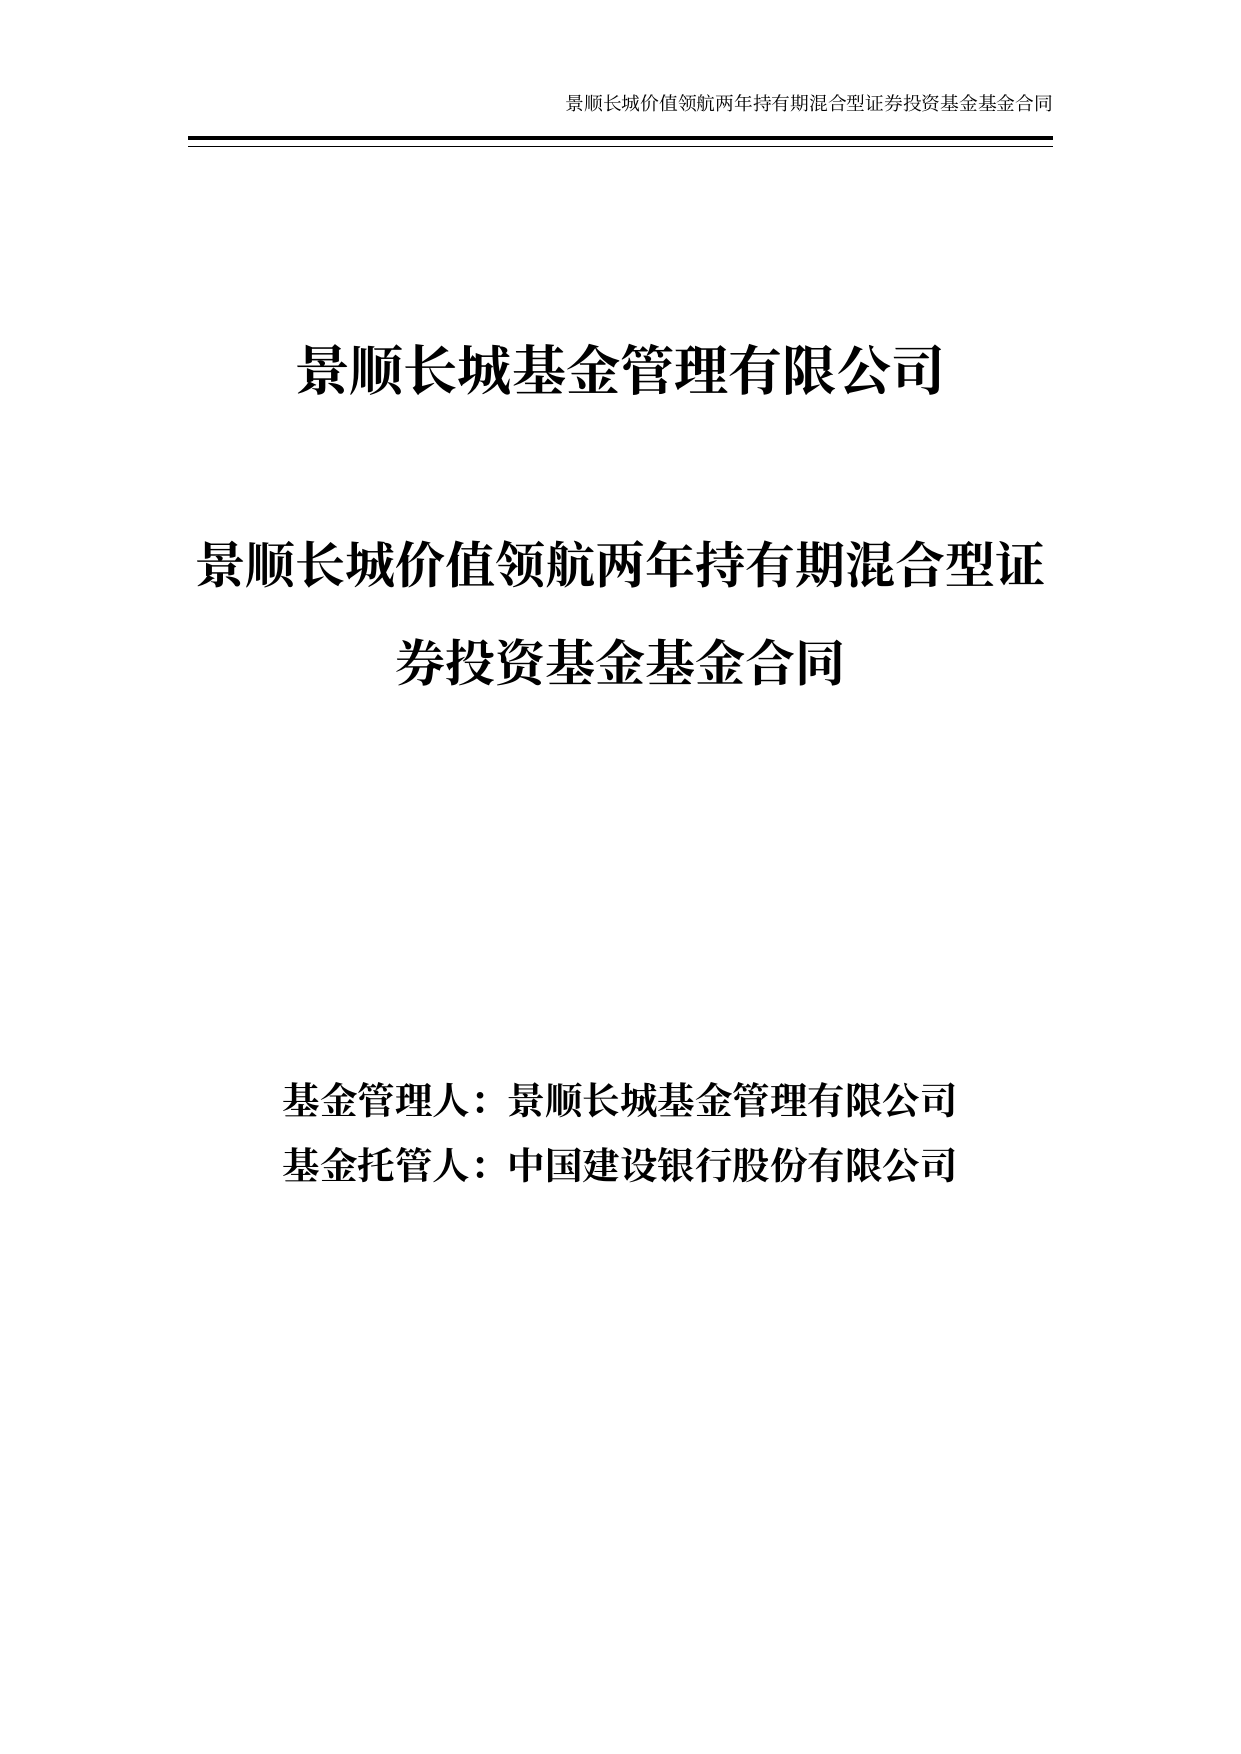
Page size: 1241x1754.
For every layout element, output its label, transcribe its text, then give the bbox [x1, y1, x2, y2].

text 景顺长城价值领航两年持有期混合型证券投资基金基金合同 [187, 513, 1053, 708]
text 基金管理人：景顺长城基金管理有限公司 [187, 1066, 1053, 1131]
text 景顺长城基金管理有限公司 [187, 318, 1053, 416]
text 基金托管人：中国建设银行股份有限公司 [187, 1131, 1053, 1196]
